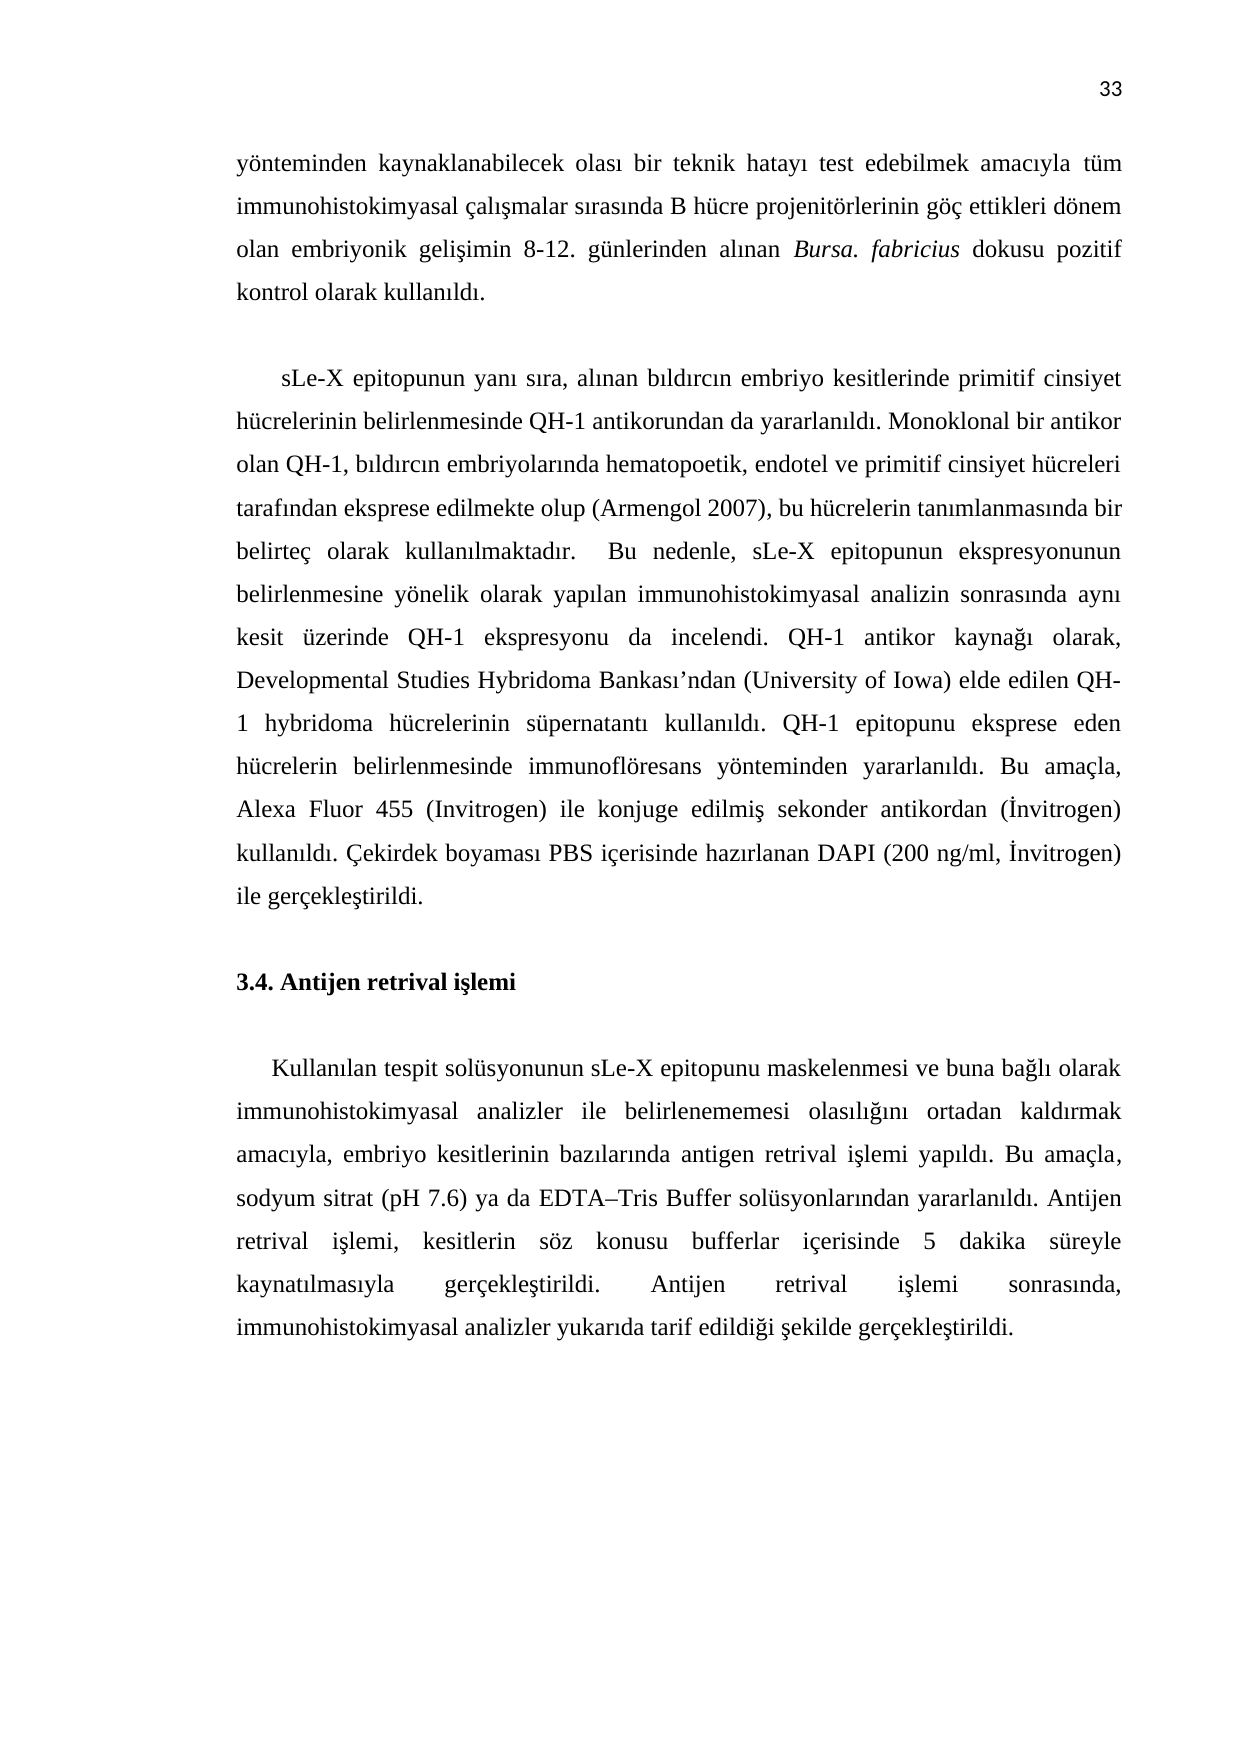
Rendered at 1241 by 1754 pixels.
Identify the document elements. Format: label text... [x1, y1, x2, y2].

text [236, 148, 1122, 306]
text sLe-X epitopunun yanı sıra, alınan bıldırcın embriyo kesitlerinde primitif cinsiyet hücrelerinin belirlenmesinde QH-1 antikorundan da yararlanıldı. Monoklonal bir antikor olan QH-1, bıldırcın embriyolarında hematopoetik, endotel ve primitif cinsiyet hücreleri tarafından eksprese edilmekte olup (Armengol 2007), bu hücrelerin tanımlanmasında bir belirteç olarak kullanılmaktadır. Bu nedenle, sLe-X epitopunun ekspresyonunun belirlenmesine yönelik olarak yapılan immunohistokimyasal analizin sonrasında aynı kesit üzerinde QH-1 ekspresyonu da incelendi. QH-1 antikor kaynağı olarak, Developmental Studies Hybridoma Bankası’ndan (University of Iowa) elde edilen QH-1 hybridoma hücrelerinin süpernatantı kullanıldı. QH-1 epitopunu eksprese eden hücrelerin belirlenmesinde immunoflöresans yönteminden yararlanıldı. Bu amaçla, Alexa Fluor 455 (Invitrogen) ile konjuge edilmiş sekonder antikordan (İnvitrogen) kullanıldı. Çekirdek boyaması PBS içerisinde hazırlanan DAPI (200 ng/ml, İnvitrogen) ile gerçekleştirildi. [236, 363, 1122, 909]
text 3.4. Antijen retrival işlemi [236, 967, 1122, 996]
text Kullanılan tespit solüsyonunun sLe-X epitopunu maskelenmesi ve buna bağlı olarak immunohistokimyasal analizler ile belirlenememesi olasılığını ortadan kaldırmak amacıyla, embriyo kesitlerinin bazılarında antigen retrival işlemi yapıldı. Bu amaçla, sodyum sitrat (pH 7.6) ya da EDTA–Tris Buffer solüsyonlarından yararlanıldı. Antijen retrival işlemi, kesitlerin söz konusu bufferlar içerisinde 5 dakika süreyle kaynatılmasıyla gerçekleştirildi. Antijen retrival işlemi sonrasında, immunohistokimyasal analizler yukarıda tarif edildiği şekilde gerçekleştirildi. [236, 1053, 1122, 1341]
